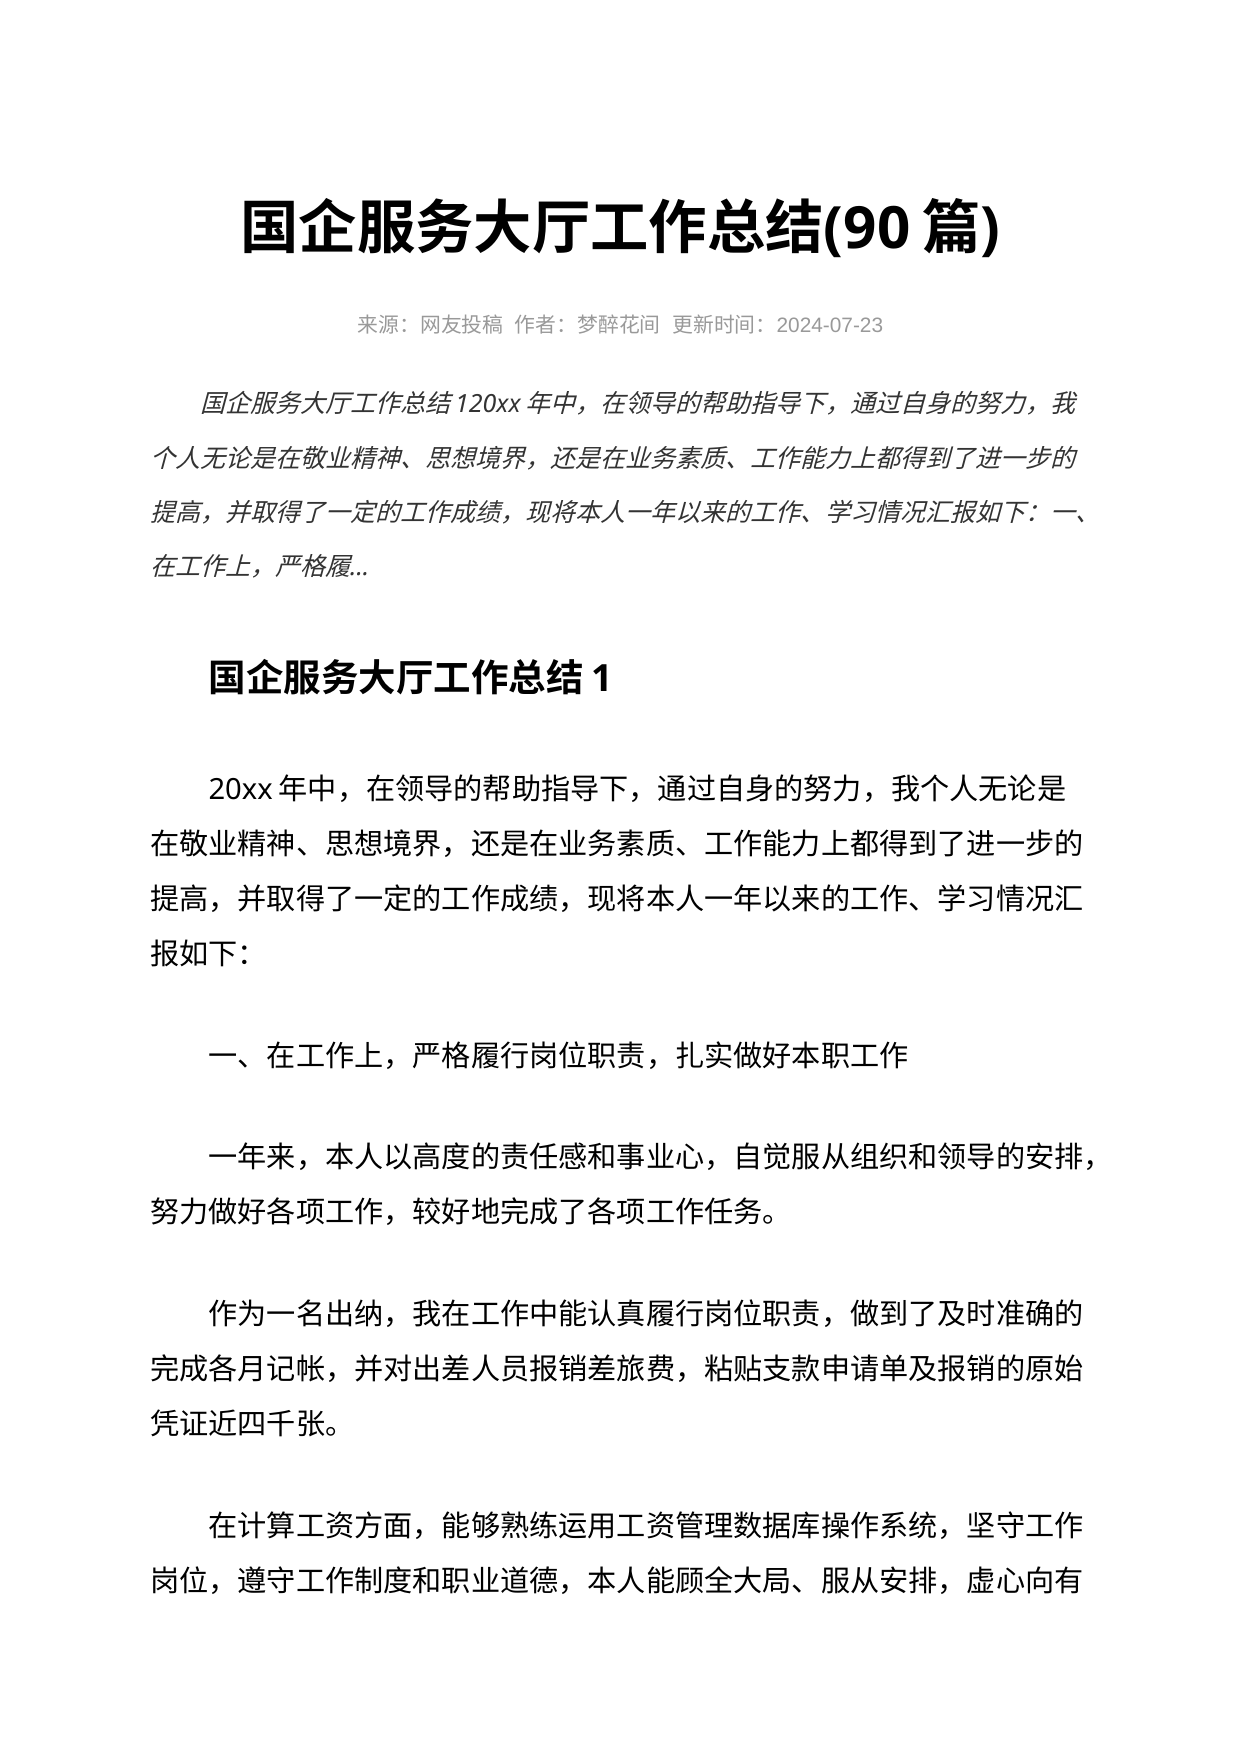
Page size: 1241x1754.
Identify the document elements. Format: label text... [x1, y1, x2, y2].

text 一、在工作上，严格履行岗位职责，扎实做好本职工作 [150, 1032, 1090, 1074]
text 来源：网友投稿 作者：梦醉花间 更新时间：2024-07-23 [150, 313, 1090, 337]
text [150, 1502, 1090, 1599]
text 20xx年中，在领导的帮助指导下，通过自身的努力，我个人无论是在敬业精神、思想境界，还是在业务素质、工作能力上都得到了进一步的提高，并取得了一定的工作成绩，现将本人一年以来的工作、学习情况汇报如下： [150, 766, 1090, 973]
text 作为一名出纳，我在工作中能认真履行岗位职责，做到了及时准确的完成各月记帐，并对出差人员报销差旅费，粘贴支款申请单及报销的原始凭证近四千张。 [150, 1291, 1090, 1443]
text 国企服务大厅工作总结120xx年中，在领导的帮助指导下，通过自身的努力，我个人无论是在敬业精神、思想境界，还是在业务素质、工作能力上都得到了进一步的提高，并取得了一定的工作成绩，现将本人一年以来的工作、学习情况汇报如下：一、在工作上，严格履... [150, 384, 1090, 583]
text 一年来，本人以高度的责任感和事业心，自觉服从组织和领导的安排，努力做好各项工作，较好地完成了各项工作任务。 [150, 1134, 1090, 1231]
subtitle 国企服务大厅工作总结(90篇) [150, 181, 1090, 266]
text 国企服务大厅工作总结1 [150, 648, 1090, 703]
